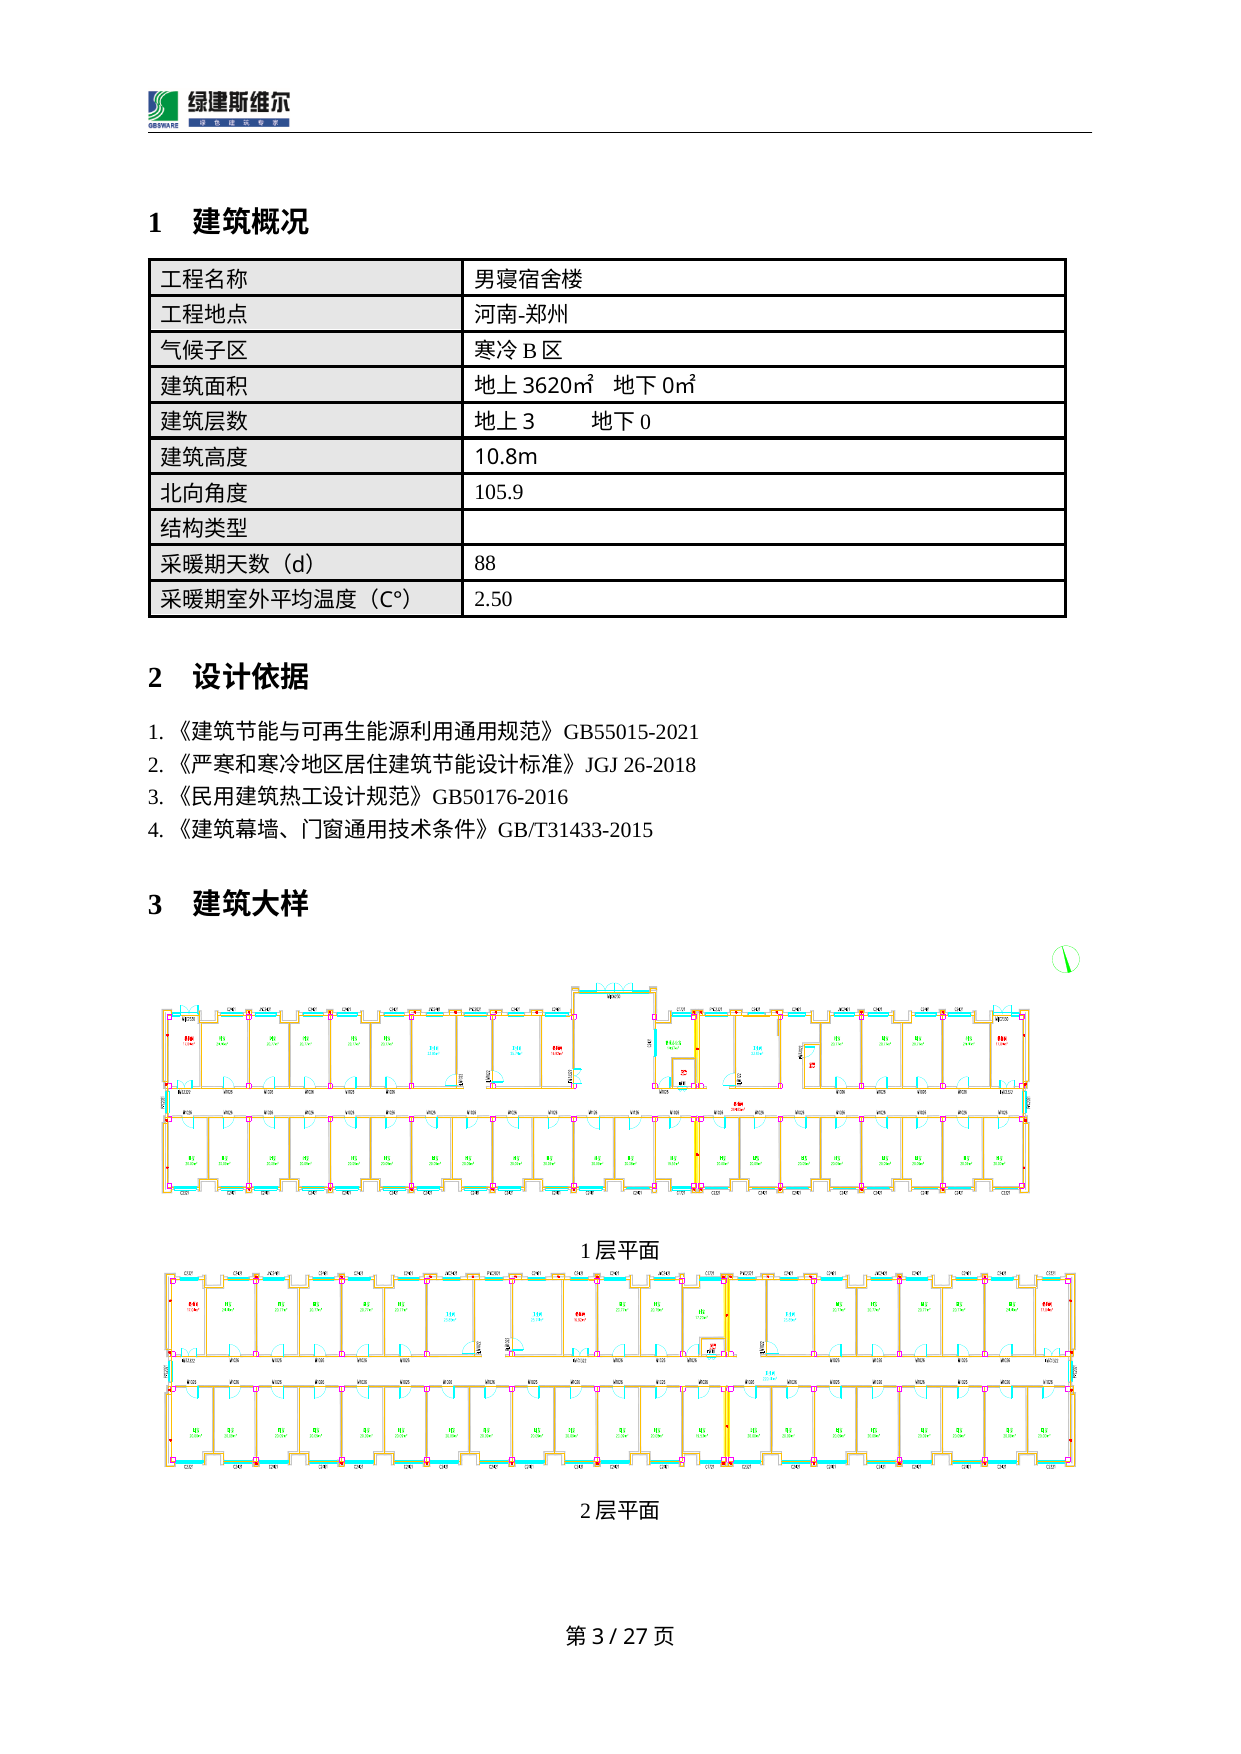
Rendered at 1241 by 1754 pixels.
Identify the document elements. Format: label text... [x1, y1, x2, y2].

text 4. 《建筑幕墙、门窗通用技术条件》GB/T31433-2015 [148, 811, 1092, 844]
table_cell 建筑高度 [151, 440, 461, 472]
table_cell 工程地点 [151, 297, 461, 329]
picture [147, 88, 291, 130]
text 3. 《民用建筑热工设计规范》GB50176-2016 [148, 779, 1092, 811]
table_cell 建筑层数 [151, 404, 461, 436]
subtitle 设计依据 [148, 643, 1092, 708]
table_cell 采暖期室外平均温度（C°） [151, 582, 461, 614]
text 1. 《建筑节能与可再生能源利用通用规范》GB55015-2021 [148, 714, 1092, 746]
table_cell 105.9 [464, 475, 1064, 508]
table_cell 建筑面积 [151, 368, 461, 401]
table_header 工程名称 [151, 261, 461, 294]
table_cell 寒冷B区 [464, 333, 1064, 365]
table_cell [464, 511, 1064, 543]
subtitle 建筑概况 [148, 187, 1092, 252]
subtitle 建筑大样 [148, 869, 1092, 934]
text 2层平面 [148, 1493, 1092, 1525]
text 1层平面 [148, 1233, 1092, 1265]
table_cell 北向角度 [151, 475, 461, 508]
table_cell 结构类型 [151, 511, 461, 543]
table_cell 2.50 [464, 582, 1064, 614]
table_cell 88 [464, 546, 1064, 579]
table_cell 地上3 地下0 [464, 404, 1064, 436]
text 2. 《严寒和寒冷地区居住建筑节能设计标准》JGJ 26-2018 [148, 746, 1092, 779]
table_cell 气候子区 [151, 333, 461, 365]
table_cell 10.8m [464, 440, 1064, 472]
table_cell 采暖期天数（d） [151, 546, 461, 579]
table_cell 河南-郑州 [464, 297, 1064, 329]
table_cell 地上3620㎡ 地下0㎡ [464, 368, 1064, 401]
table_header 男寝宿舍楼 [464, 261, 1064, 294]
